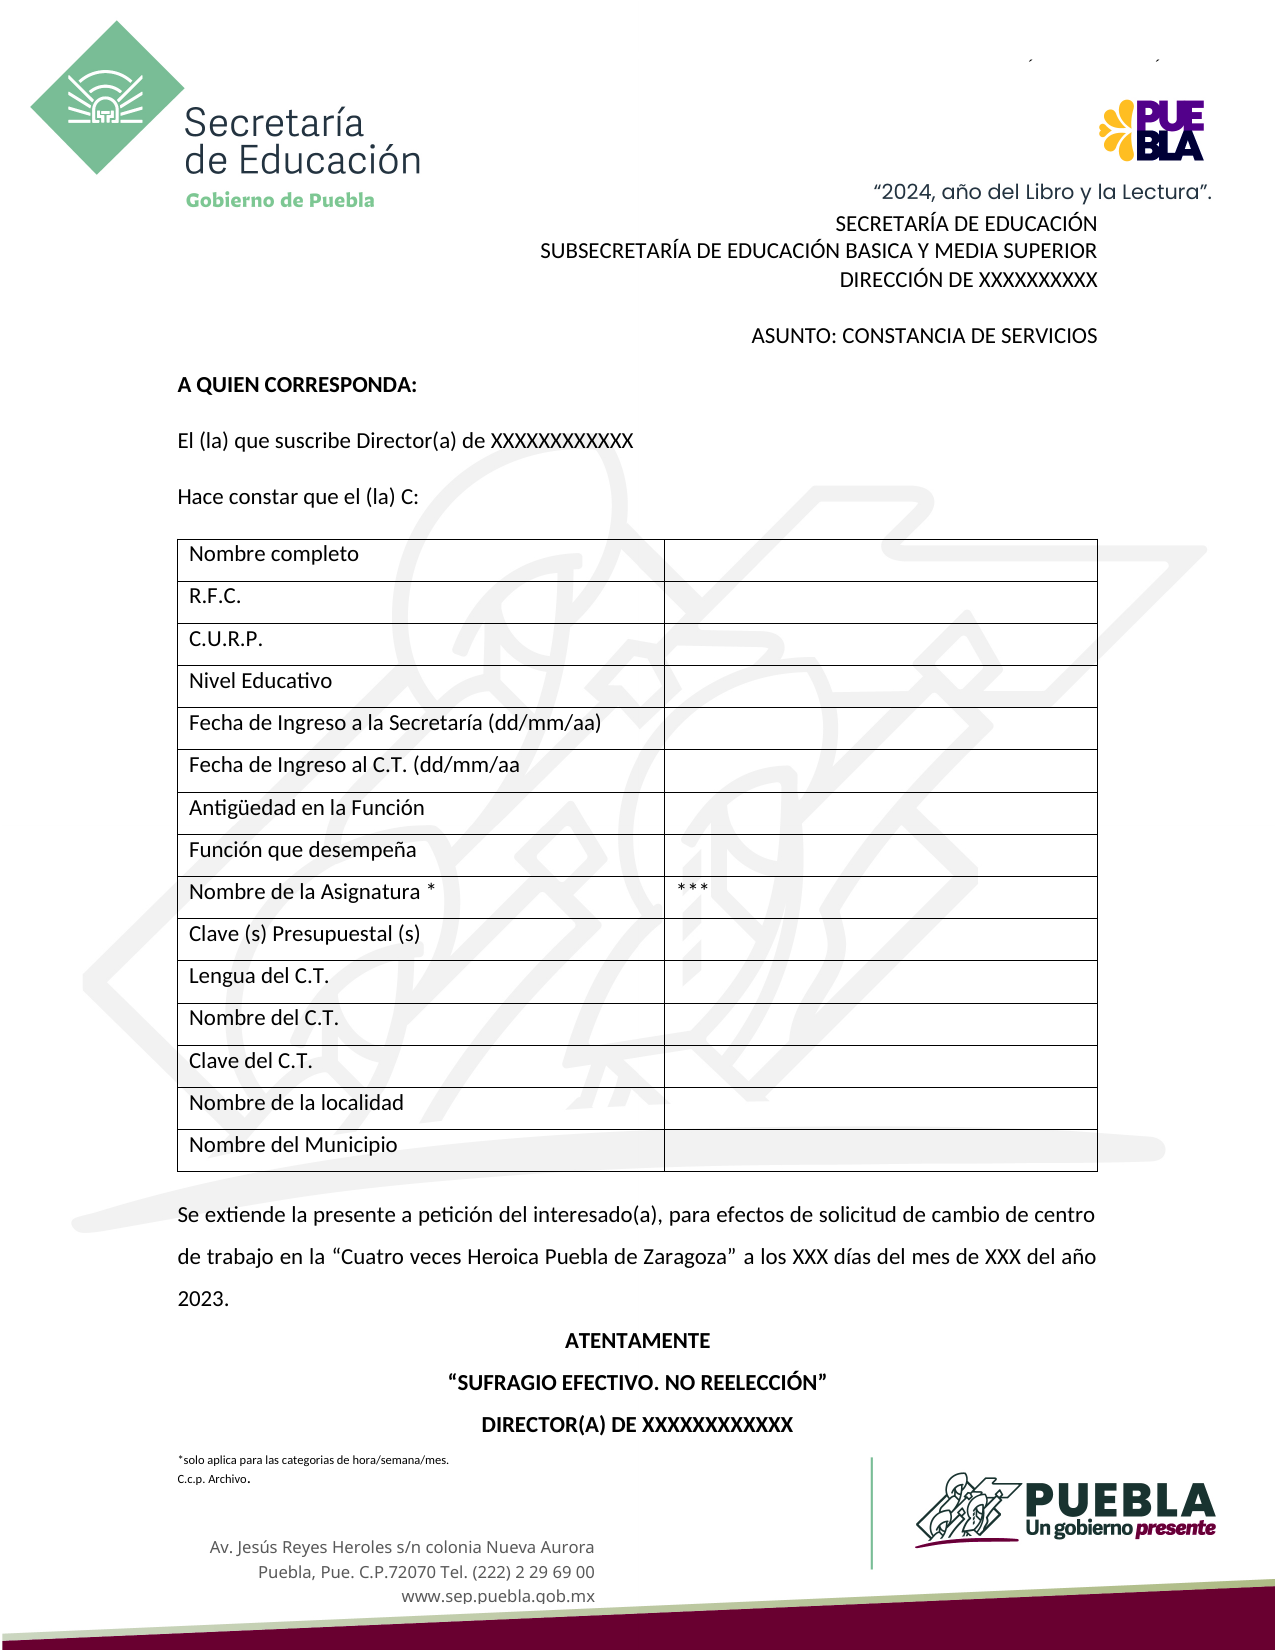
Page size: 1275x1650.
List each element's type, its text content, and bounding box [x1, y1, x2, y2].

table_header Nombre completo [178, 540, 664, 581]
text DIRECCIÓN DE XXXXXXXXXX [177, 265, 1098, 293]
table_cell Nombre de la localidad [178, 1088, 664, 1129]
text ATENTAMENTE [177, 1326, 1098, 1354]
table_cell [665, 835, 1097, 876]
text “SUFRAGIO EFECTIVO. NO REELECCIÓN” [177, 1368, 1098, 1396]
table_cell [665, 793, 1097, 834]
table_cell [665, 1130, 1097, 1171]
table_cell Lengua del C.T. [178, 961, 664, 1002]
table_cell Nombre del C.T. [178, 1004, 664, 1045]
table_cell C.U.R.P. [178, 624, 664, 665]
table_cell Antigüedad en la Función [178, 793, 664, 834]
table_header [665, 540, 1097, 581]
text C.c.p. Archivo. [177, 1467, 1098, 1488]
table_cell Fecha de Ingreso al C.T. (dd/mm/aa [178, 750, 664, 792]
text El (la) que suscribe Director(a) de XXXXXXXXXXXX [177, 426, 1113, 454]
text ASUNTO: CONSTANCIA DE SERVICIOS [177, 321, 1098, 349]
text A QUIEN CORRESPONDA: [177, 370, 1113, 398]
table_cell [665, 708, 1097, 749]
picture [2, 1, 1275, 1650]
text *solo aplica para las categorias de hora/semana/mes. [177, 1452, 1098, 1467]
text SECRETARÍA DE EDUCACIÓN [177, 209, 1098, 237]
table_cell Clave del C.T. [178, 1046, 664, 1087]
table_cell [665, 919, 1097, 960]
table_cell Nombre del Municipio [178, 1130, 664, 1171]
table_cell Nombre de la Asignatura * [178, 877, 664, 918]
table_cell [665, 750, 1097, 792]
table_cell Fecha de Ingreso a la Secretaría (dd/mm/aa) [178, 708, 664, 749]
table_cell [665, 666, 1097, 707]
table_cell R.F.C. [178, 582, 664, 623]
table_cell [665, 1088, 1097, 1129]
text Hace constar que el (la) C: [177, 482, 1113, 510]
table_cell *** [665, 877, 1097, 918]
text Se extiende la presente a petición del interesado(a), para efectos de solicitud de cambio de centro de trabajo en la “Cuatro veces Heroica Puebla de Zaragoza” a los XXX días del mes de XXX del año 2023. [177, 1200, 1098, 1312]
table_cell [665, 1004, 1097, 1045]
table_cell Función que desempeña [178, 835, 664, 876]
table_cell [665, 624, 1097, 665]
text DIRECTOR(A) DE XXXXXXXXXXXX [177, 1410, 1098, 1438]
table_cell Clave (s) Presupuestal (s) [178, 919, 664, 960]
table_cell [665, 961, 1097, 1002]
table_cell Nivel Educativo [178, 666, 664, 707]
table_cell [665, 1046, 1097, 1087]
text SUBSECRETARÍA DE EDUCACIÓN BASICA Y MEDIA SUPERIOR [177, 237, 1098, 265]
table_cell [665, 582, 1097, 623]
